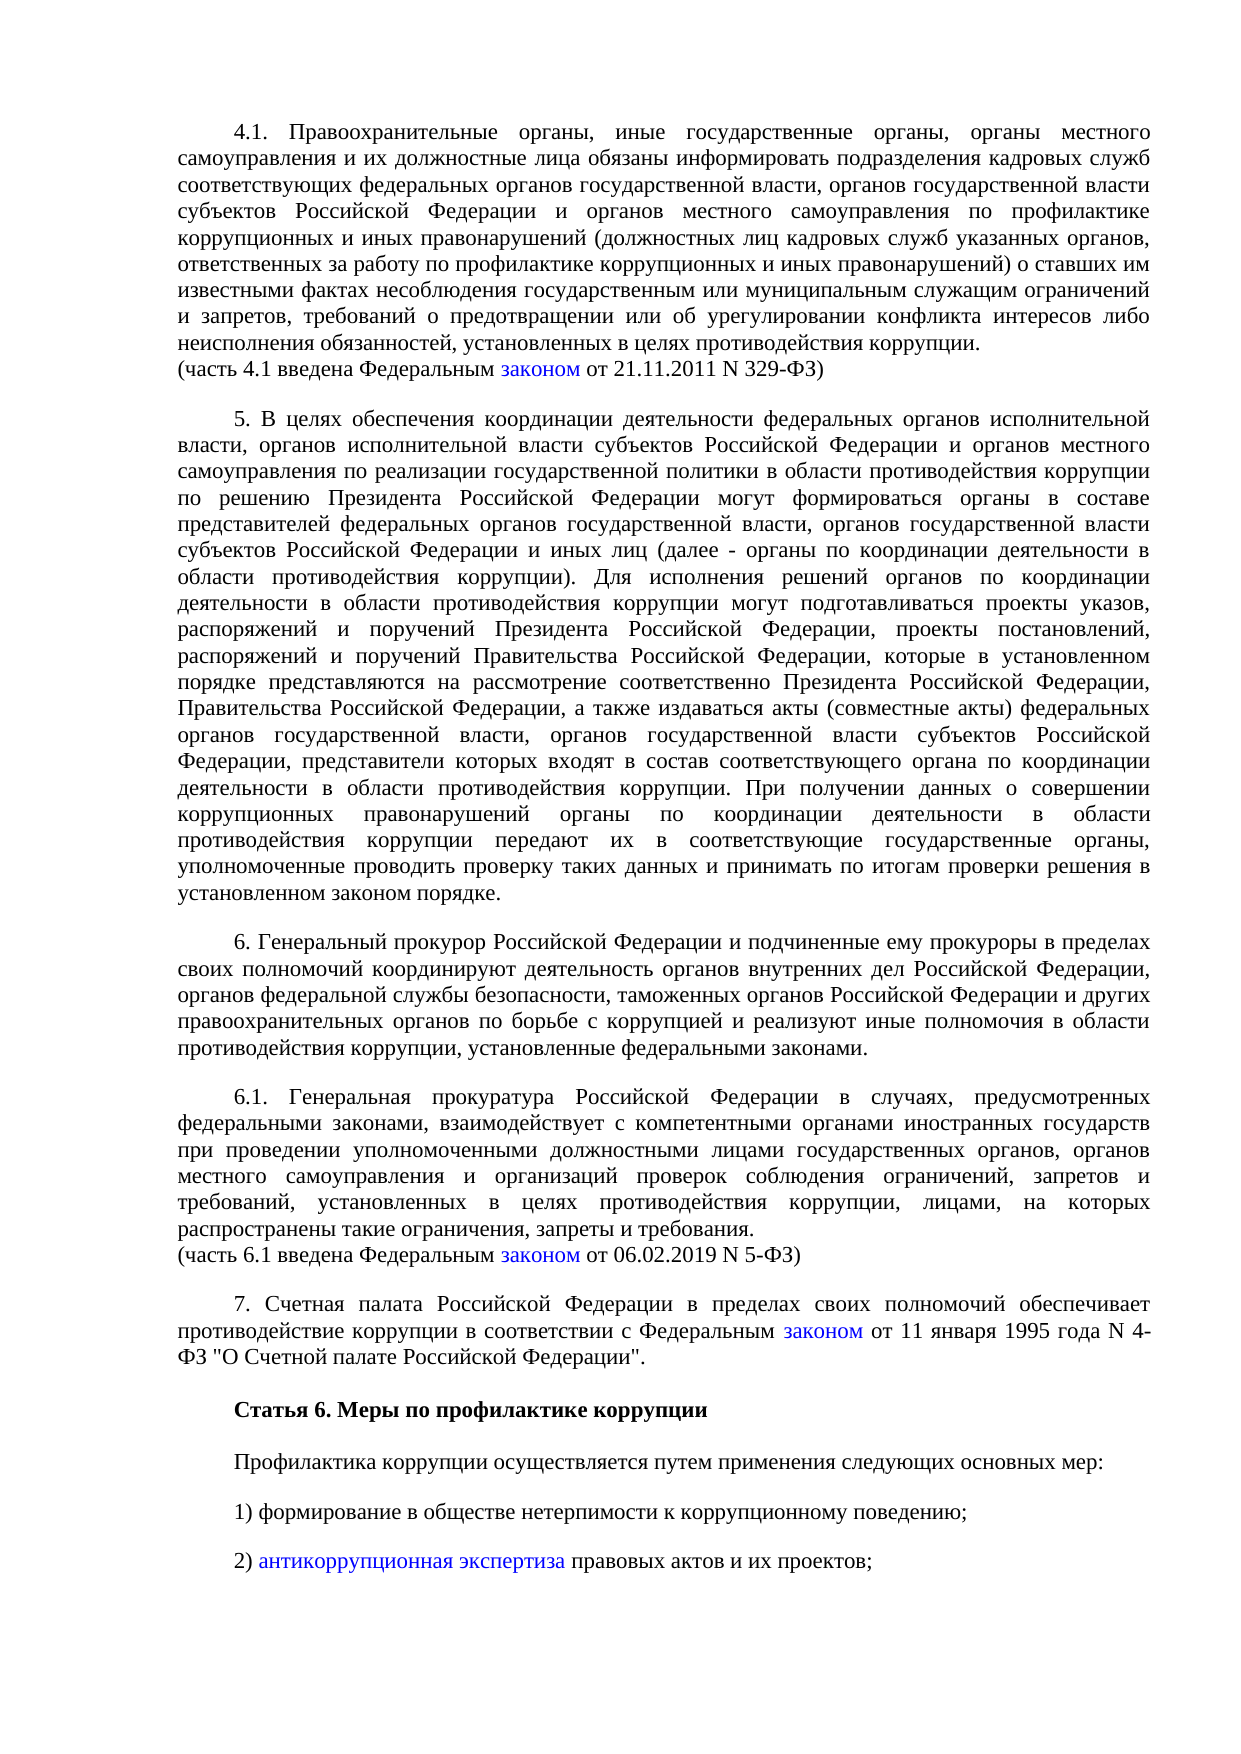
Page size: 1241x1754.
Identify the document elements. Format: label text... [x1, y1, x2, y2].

text 6. Генеральный прокурор Российской Федерации и подчиненные ему прокуроры в пределах своих полномочий координируют деятельность органов внутренних дел Российской Федерации, органов федеральной службы безопасности, таможенных органов Российской Федерации и других правоохранительных органов по борьбе с коррупцией и реализуют иные полномочия в области противодействия коррупции, установленные федеральными законами. [177, 928, 1152, 1060]
text 2) антикоррупционная экспертиза правовых актов и их проектов; [177, 1547, 1152, 1573]
text Профилактика коррупции осуществляется путем применения следующих основных мер: [177, 1448, 1152, 1475]
text 7. Счетная палата Российской Федерации в пределах своих полномочий обеспечивает противодействие коррупции в соответствии с Федеральным законом от 11 января 1995 года N 4-ФЗ "О Счетной палате Российской Федерации". [177, 1290, 1152, 1369]
text (часть 6.1 введена Федеральным законом от 06.02.2019 N 5-ФЗ) [177, 1241, 1152, 1267]
text 1) формирование в обществе нетерпимости к коррупционному поведению; [177, 1498, 1152, 1524]
text 6.1. Генеральная прокуратура Российской Федерации в случаях, предусмотренных федеральными законами, взаимодействует с компетентными органами иностранных государств при проведении уполномоченными должностными лицами государственных органов, органов местного самоуправления и организаций проверок соблюдения ограничений, запретов и требований, установленных в целях противодействия коррупции, лицами, на которых распространены такие ограничения, запреты и требования. [177, 1083, 1152, 1241]
text 4.1. Правоохранительные органы, иные государственные органы, органы местного самоуправления и их должностные лица обязаны информировать подразделения кадровых служб соответствующих федеральных органов государственной власти, органов государственной власти субъектов Российской Федерации и органов местного самоуправления по профилактике коррупционных и иных правонарушений (должностных лиц кадровых служб указанных органов, ответственных за работу по профилактике коррупционных и иных правонарушений) о ставших им известными фактах несоблюдения государственным или муниципальным служащим ограничений и запретов, требований о предотвращении или об урегулировании конфликта интересов либо неисполнения обязанностей, установленных в целях противодействия коррупции. [177, 118, 1152, 355]
text 5. В целях обеспечения координации деятельности федеральных органов исполнительной власти, органов исполнительной власти субъектов Российской Федерации и органов местного самоуправления по реализации государственной политики в области противодействия коррупции по решению Президента Российской Федерации могут формироваться органы в составе представителей федеральных органов государственной власти, органов государственной власти субъектов Российской Федерации и иных лиц (далее - органы по координации деятельности в области противодействия коррупции). Для исполнения решений органов по координации деятельности в области противодействия коррупции могут подготавливаться проекты указов, распоряжений и поручений Президента Российской Федерации, проекты постановлений, распоряжений и поручений Правительства Российской Федерации, которые в установленном порядке представляются на рассмотрение соответственно Президента Российской Федерации, Правительства Российской Федерации, а также издаваться акты (совместные акты) федеральных органов государственной власти, органов государственной власти субъектов Российской Федерации, представители которых входят в состав соответствующего органа по координации деятельности в области противодействия коррупции. При получении данных о совершении коррупционных правонарушений органы по координации деятельности в области противодействия коррупции передают их в соответствующие государственные органы, уполномоченные проводить проверку таких данных и принимать по итогам проверки решения в установленном законом порядке. [177, 404, 1152, 905]
title Статья 6. Меры по профилактике коррупции [177, 1396, 1152, 1422]
text (часть 4.1 введена Федеральным законом от 21.11.2011 N 329-ФЗ) [177, 355, 1152, 382]
